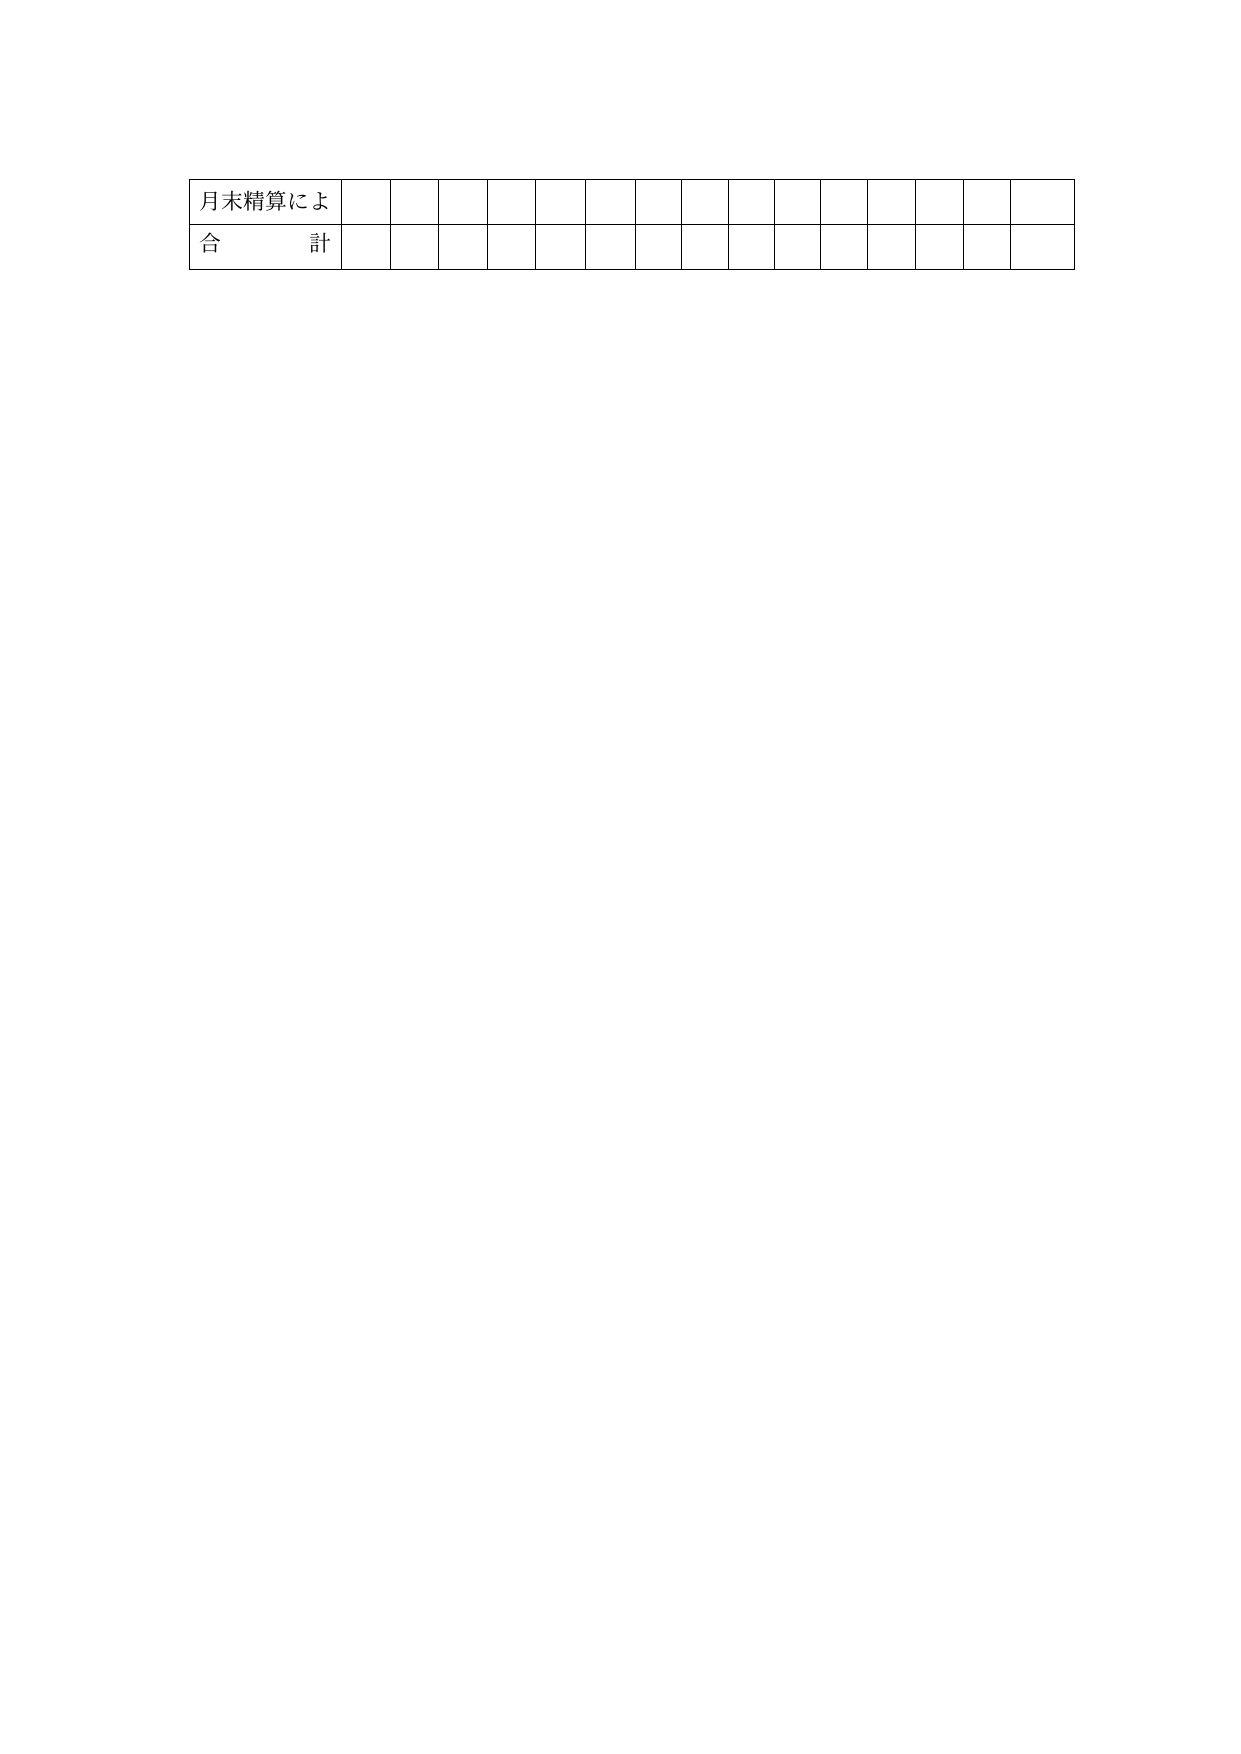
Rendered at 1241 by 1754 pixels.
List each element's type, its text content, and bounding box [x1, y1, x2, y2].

table_cell [729, 225, 774, 269]
table_cell [636, 225, 681, 269]
table_cell [916, 225, 963, 269]
table_cell [342, 225, 390, 269]
table_cell [775, 225, 820, 269]
table_cell [536, 180, 585, 224]
table_cell [682, 180, 728, 224]
table_cell [488, 180, 535, 224]
table_cell [586, 225, 635, 269]
table_cell [964, 180, 1010, 224]
table_cell [488, 225, 535, 269]
table_cell 月末精算による分割更正 [190, 180, 341, 224]
table_cell [439, 225, 487, 269]
table_cell [636, 180, 681, 224]
table_cell [775, 180, 820, 224]
table_cell [342, 180, 390, 224]
table_cell [1011, 180, 1074, 224]
table_cell [821, 225, 867, 269]
table_cell [964, 225, 1010, 269]
table_cell [536, 225, 585, 269]
table_cell [868, 180, 915, 224]
table_cell [682, 225, 728, 269]
table_cell 合計 [190, 225, 341, 269]
table_cell [868, 225, 915, 269]
table_cell [439, 180, 487, 224]
table_cell [729, 180, 774, 224]
table_cell [821, 180, 867, 224]
table_cell [391, 225, 438, 269]
table_cell [586, 180, 635, 224]
table_cell [916, 180, 963, 224]
table_cell [1011, 225, 1074, 269]
table_cell [391, 180, 438, 224]
